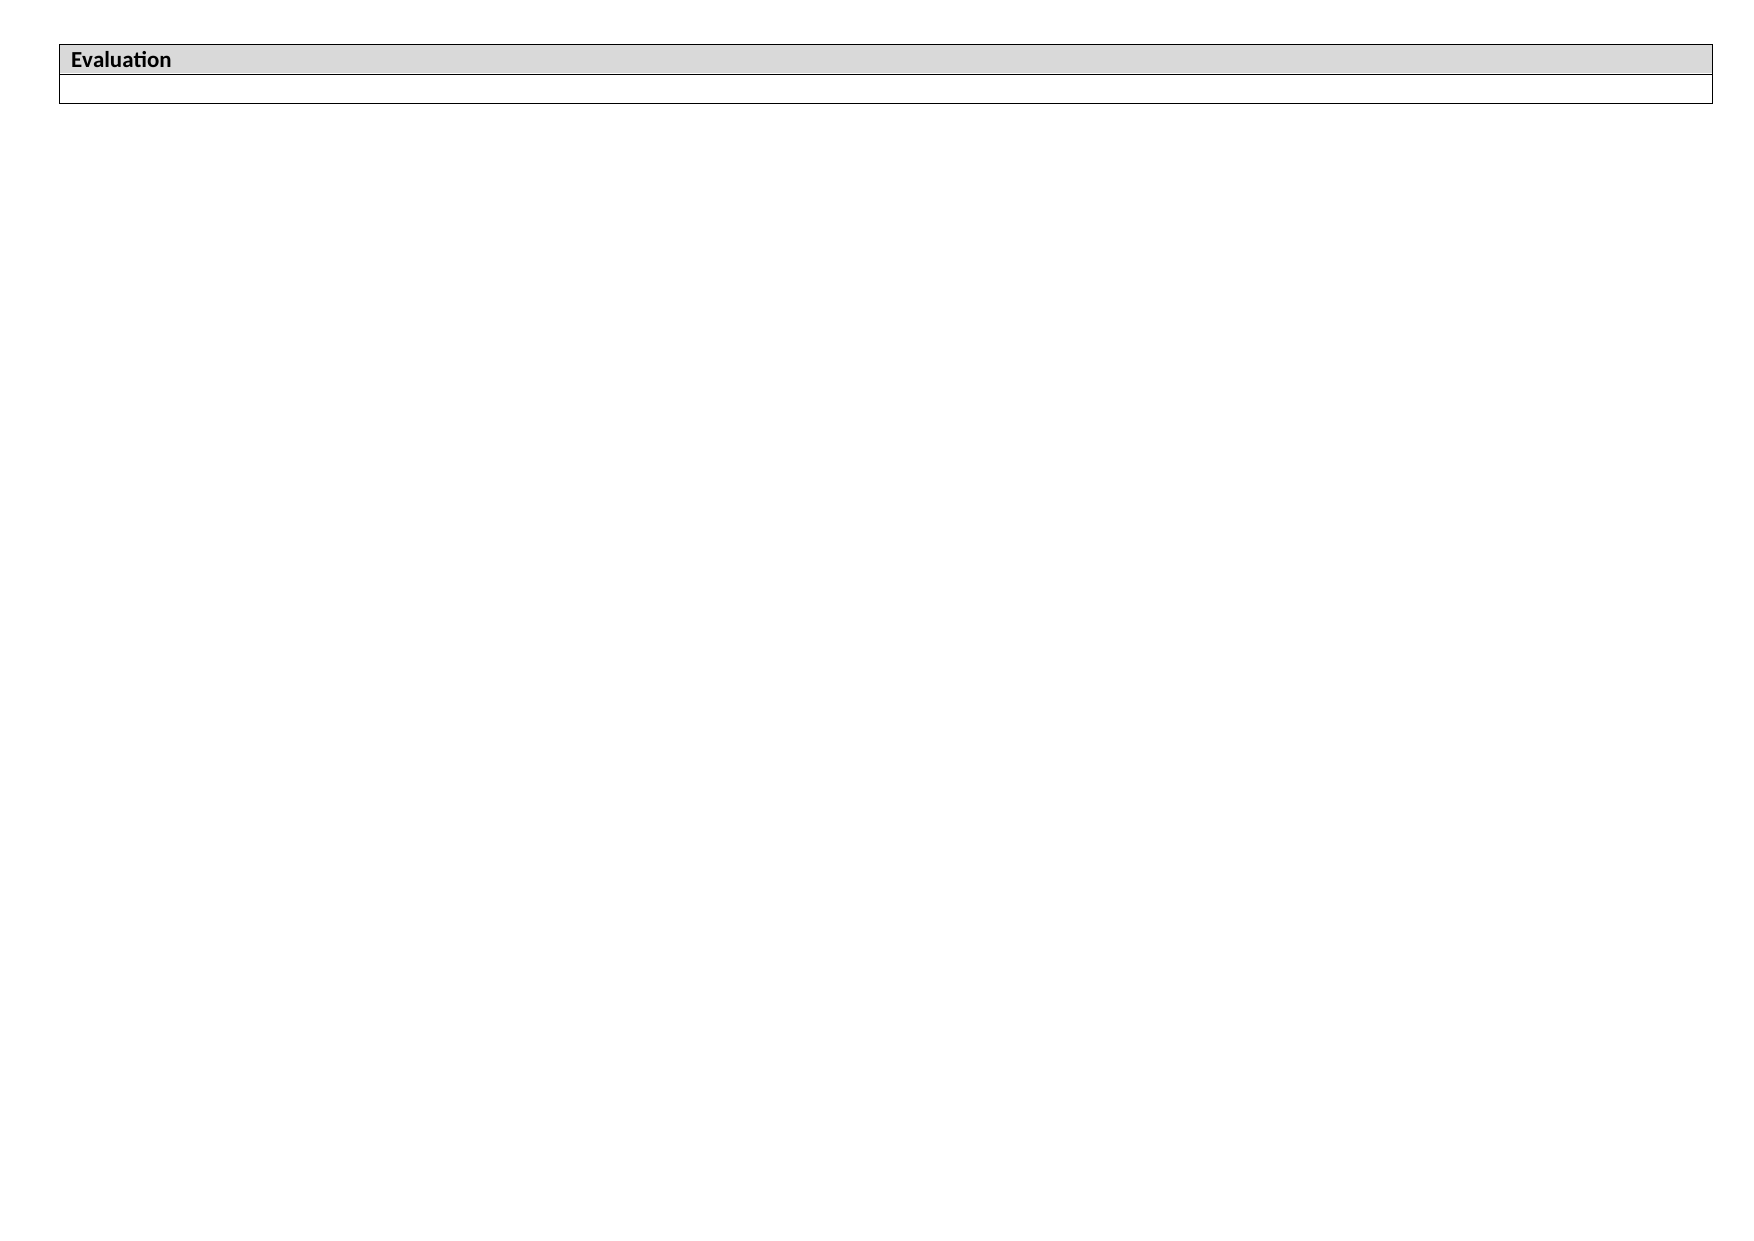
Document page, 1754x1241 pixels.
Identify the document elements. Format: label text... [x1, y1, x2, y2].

table_cell Evaluation [60, 45, 1712, 73]
table_cell [60, 75, 1712, 102]
